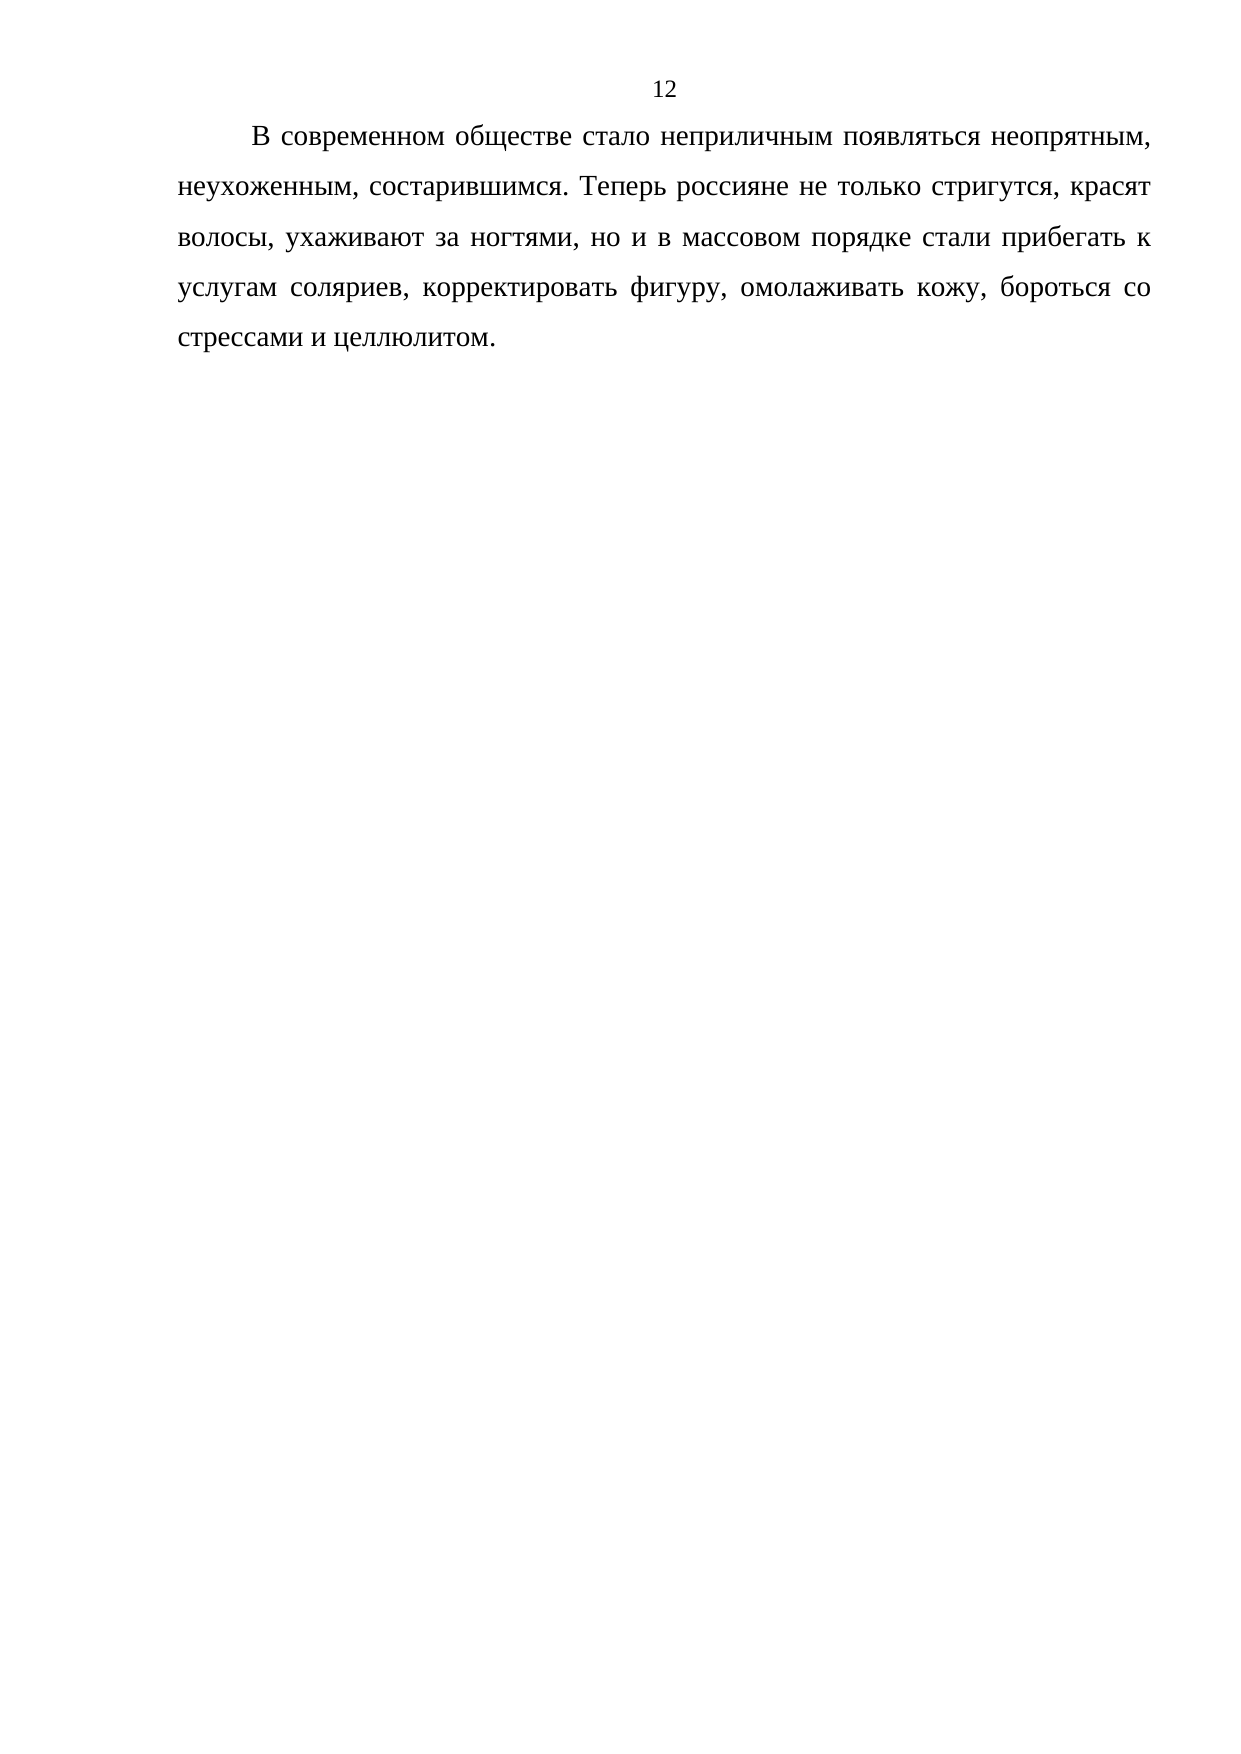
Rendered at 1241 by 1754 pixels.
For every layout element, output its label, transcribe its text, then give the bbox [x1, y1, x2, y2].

text В современном обществе стало неприличным появляться неопрятным, неухоженным, состарившимся. Теперь россияне не только стригутся, красят волосы, ухаживают за ногтями, но и в массовом порядке стали прибегать к услугам соляриев, корректировать фигуру, омолаживать кожу, бороться со стрессами и целлюлитом. [177, 118, 1152, 353]
